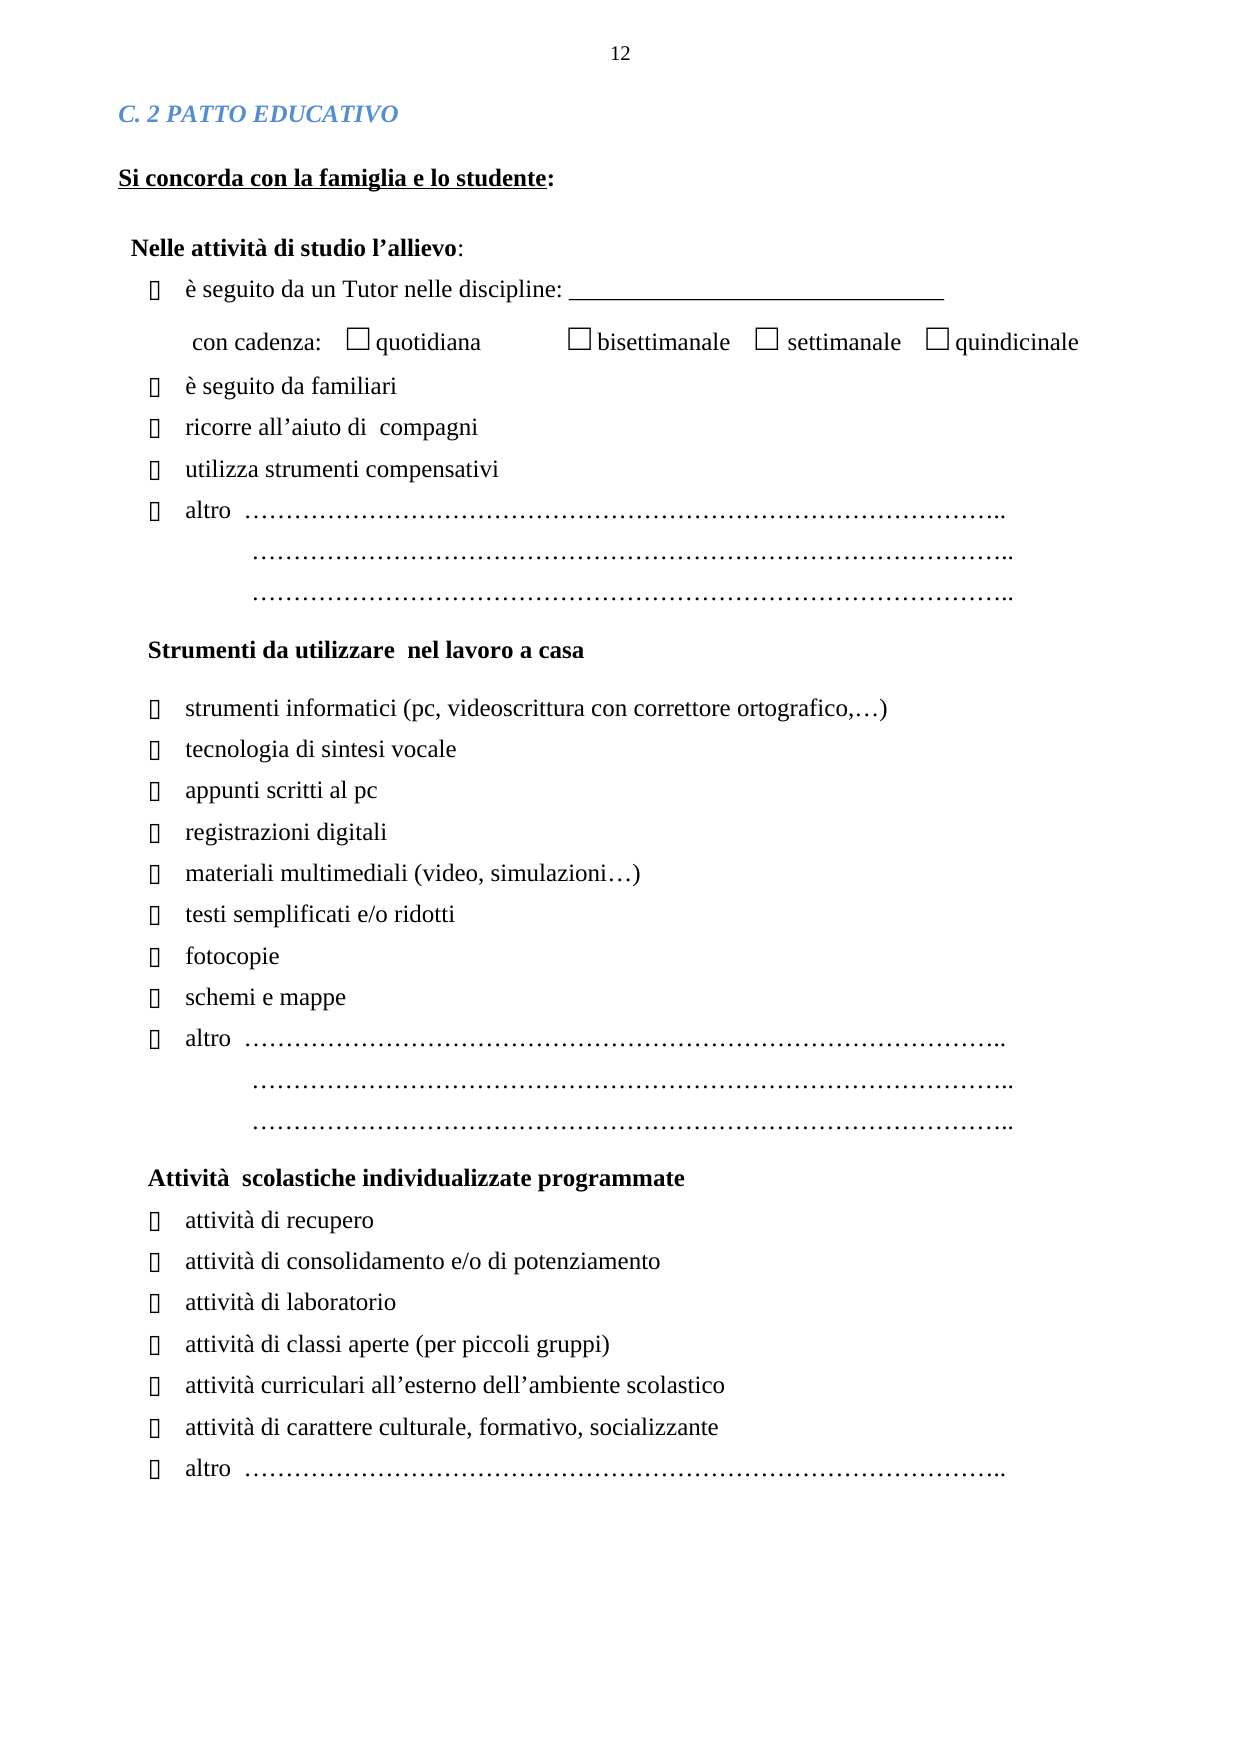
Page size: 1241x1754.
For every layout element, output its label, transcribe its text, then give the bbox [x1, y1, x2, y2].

text ……………………………………………………………………………….. [251, 1106, 1122, 1135]
list attività di laboratorio [148, 1287, 1122, 1316]
subtitle C. 2 PATTO EDUCATIVO [118, 99, 1122, 128]
list attività di classi aperte (per piccoli gruppi) [148, 1329, 1122, 1358]
text con cadenza: □ quotidiana □ bisettimanale □ settimanale □ quindicinale [118, 315, 1122, 358]
list ricorre all’aiuto di compagni [148, 412, 1122, 441]
list registrazioni digitali [148, 817, 1122, 845]
text ……………………………………………………………………………….. [251, 536, 1122, 565]
list tecnologia di sintesi vocale [148, 734, 1122, 763]
list è seguito da familiari [148, 371, 1122, 400]
list altro ……………………………………………………………………………….. [148, 1023, 1122, 1052]
list attività di carattere culturale, formativo, socializzante [148, 1411, 1122, 1440]
list strumenti informatici (pc, videoscrittura con correttore ortografico,…) [148, 692, 1122, 721]
list testi semplificati e/o ridotti [148, 899, 1122, 928]
list attività curriculari all’esterno dell’ambiente scolastico [148, 1370, 1122, 1399]
list altro ……………………………………………………………………………….. [148, 495, 1122, 524]
list attività di recupero [148, 1205, 1122, 1233]
text ……………………………………………………………………………….. [251, 1065, 1122, 1093]
list attività di consolidamento e/o di potenziamento [148, 1246, 1122, 1275]
list appunti scritti al pc [148, 775, 1122, 804]
list fotocopie [148, 941, 1122, 969]
text Nelle attività di studio l’allievo: [118, 233, 1122, 261]
list altro ……………………………………………………………………………….. [148, 1453, 1122, 1482]
list schemi e mappe [148, 982, 1122, 1011]
text Attività scolastiche individualizzate programmate [148, 1163, 1122, 1192]
list utilizza strumenti compensativi [148, 453, 1122, 482]
text ……………………………………………………………………………….. [251, 577, 1122, 606]
text Strumenti da utilizzare nel lavoro a casa [148, 635, 1122, 664]
list materiali multimediali (video, simulazioni…) [148, 858, 1122, 887]
text Si concorda con la famiglia e lo studente: [118, 163, 1122, 191]
list è seguito da un Tutor nelle discipline: ______________________________ [148, 274, 1122, 303]
